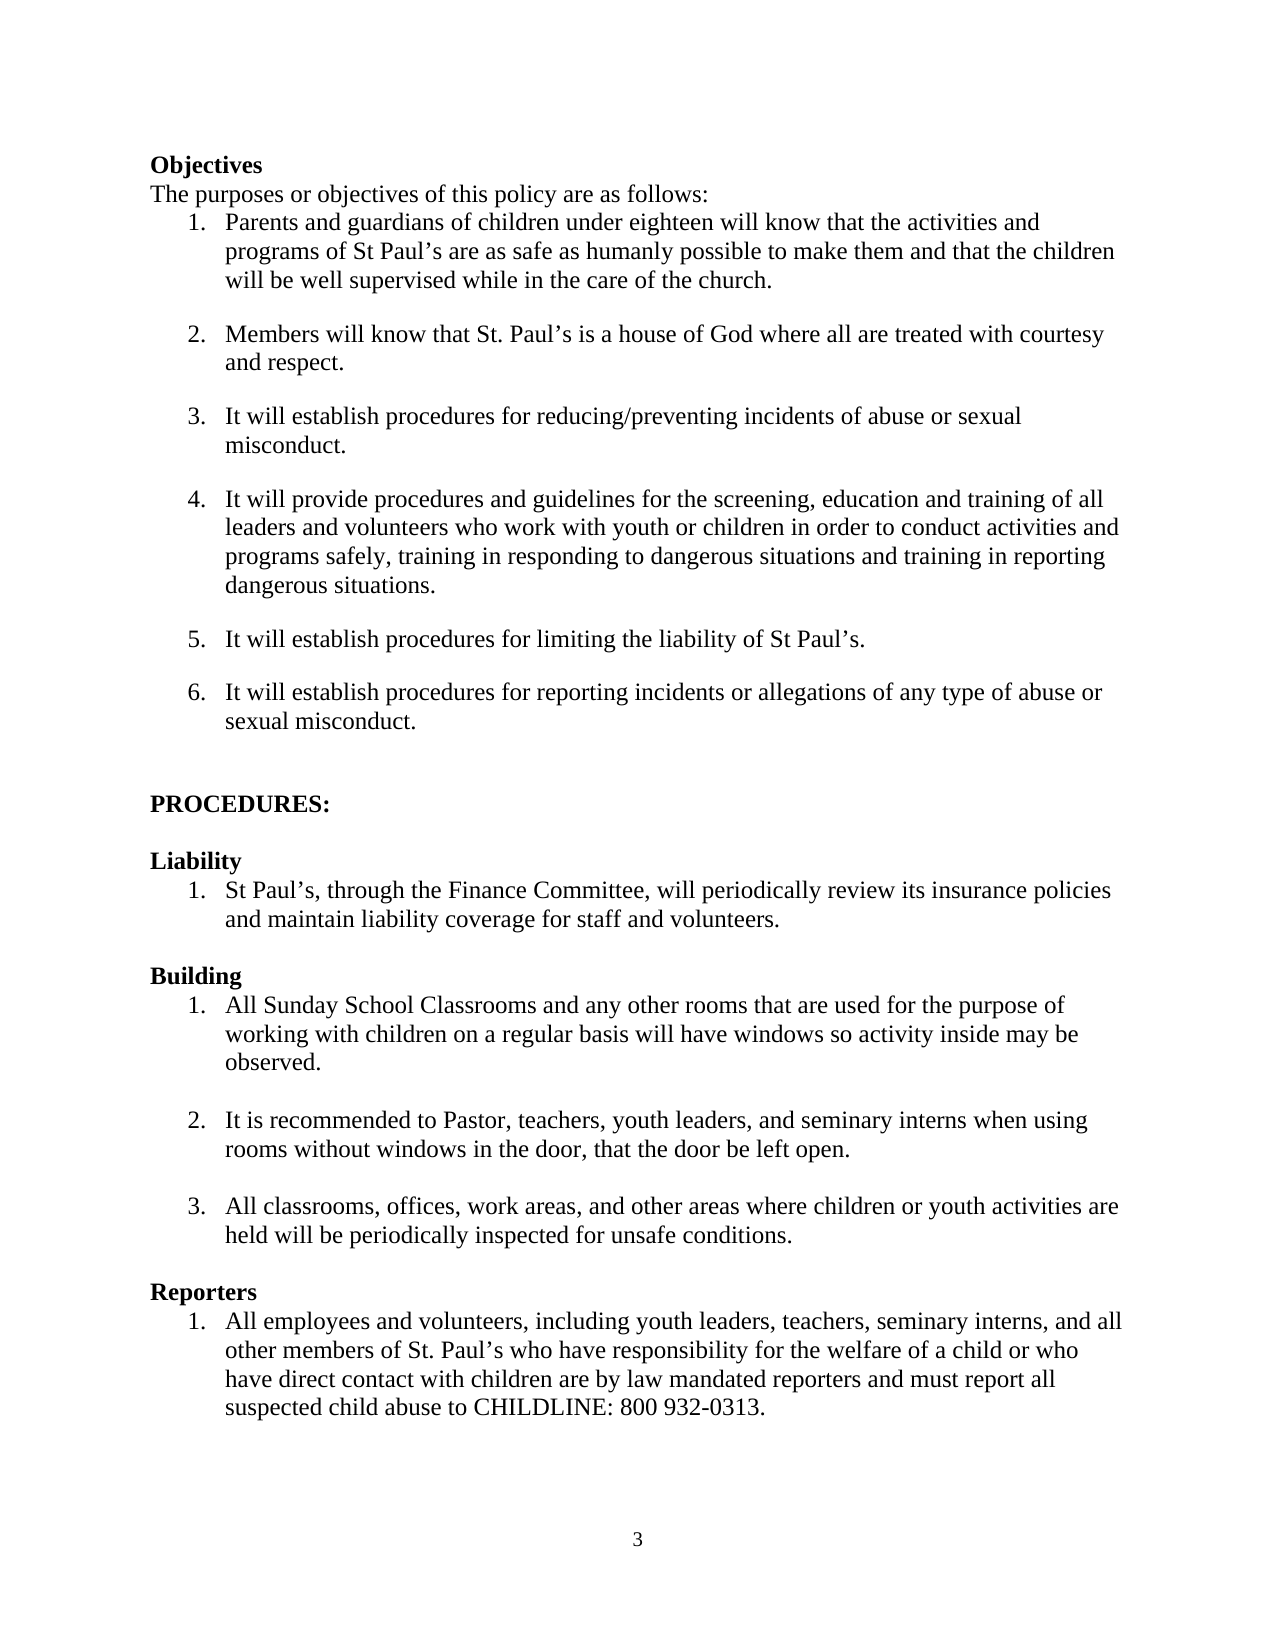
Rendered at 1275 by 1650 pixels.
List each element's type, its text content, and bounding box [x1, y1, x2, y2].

list It is recommended to Pastor, teachers, youth leaders, and seminary interns when using rooms without windows in the door, that the door be left open. [187, 1105, 1125, 1162]
list Members will know that St. Paul’s is a house of God where all are treated with courtesy and respect. [187, 319, 1125, 376]
list It will establish procedures for limiting the liability of St Paul’s. [187, 624, 1125, 652]
list St Paul’s, through the Finance Committee, will periodically review its insurance policies and maintain liability coverage for staff and volunteers. [187, 875, 1125, 932]
text Liability [150, 846, 1125, 875]
text Objectives [150, 150, 1125, 179]
text Building [150, 961, 1125, 990]
list Parents and guardians of children under eighteen will know that the activities and programs of St Paul’s are as safe as humanly possible to make them and that the children will be well supervised while in the care of the church. [187, 207, 1125, 294]
list All Sunday School Classrooms and any other rooms that are used for the purpose of working with children on a regular basis will have windows so activity inside may be observed. [187, 990, 1125, 1076]
list It will establish procedures for reporting incidents or allegations of any type of abuse or sexual misconduct. [187, 677, 1125, 735]
list All employees and volunteers, including youth leaders, teachers, seminary interns, and all other members of St. Paul’s who have responsibility for the welfare of a child or who have direct contact with children are by law mandated reporters and must report all suspected child abuse to CHILDLINE: 800 932-0313. [187, 1306, 1125, 1421]
list It will establish procedures for reducing/preventing incidents of abuse or sexual misconduct. [187, 401, 1125, 459]
list All classrooms, offices, work areas, and other areas where children or youth activities are held will be periodically inspected for unsafe conditions. [187, 1191, 1125, 1249]
text PROCEDURES: [150, 789, 1125, 817]
text Reporters [150, 1277, 1125, 1306]
text The purposes or objectives of this policy are as follows: [150, 179, 1125, 207]
list It will provide procedures and guidelines for the screening, education and training of all leaders and volunteers who work with youth or children in order to conduct activities and programs safely, training in responding to dangerous situations and training in reporting dangerous situations. [187, 484, 1125, 599]
